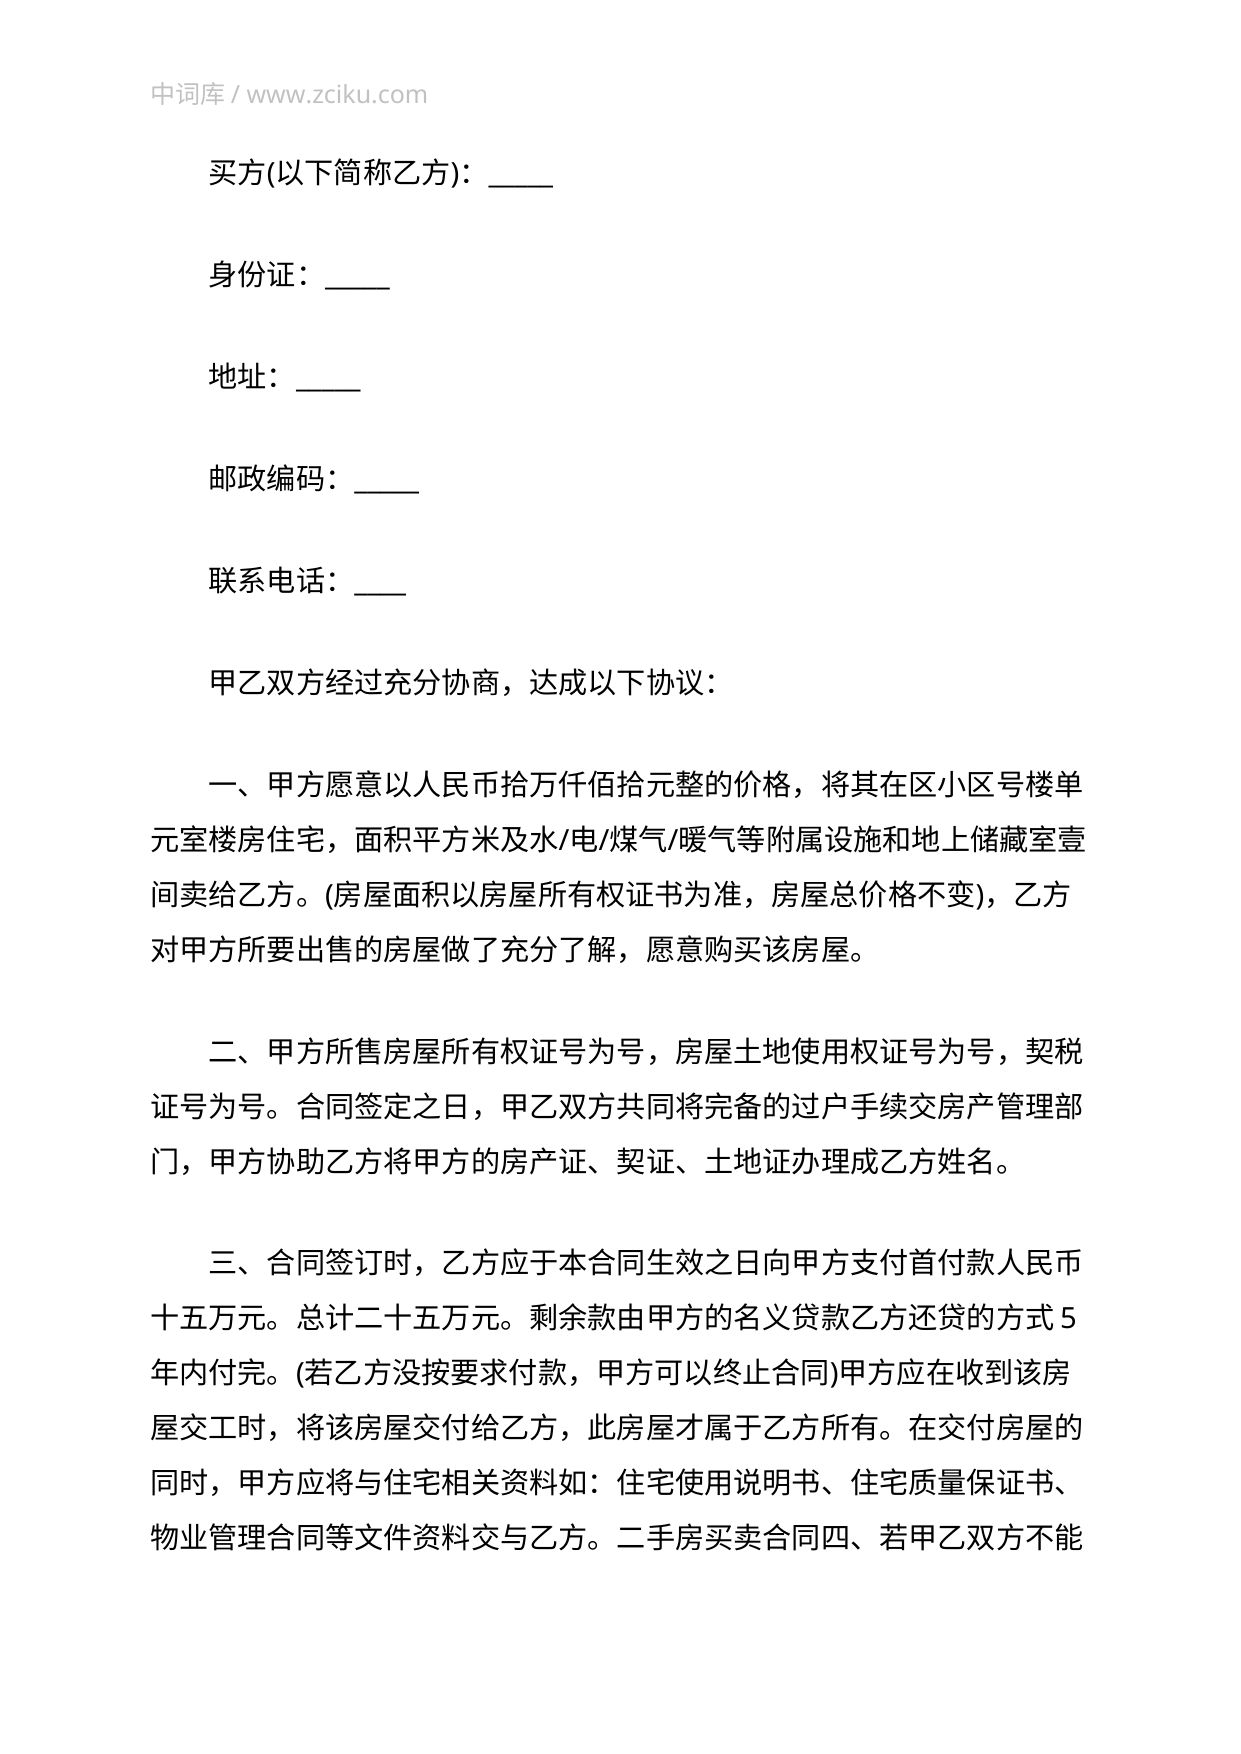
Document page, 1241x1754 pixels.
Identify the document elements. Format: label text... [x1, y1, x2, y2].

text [150, 1240, 1090, 1557]
text 二、甲方所售房屋所有权证号为号，房屋土地使用权证号为号，契税证号为号。合同签定之日，甲乙双方共同将完备的过户手续交房产管理部门，甲方协助乙方将甲方的房产证、契证、土地证办理成乙方姓名。 [150, 1028, 1090, 1180]
text 一、甲方愿意以人民币拾万仟佰拾元整的价格，将其在区小区号楼单元室楼房住宅，面积平方米及水/电/煤气/暖气等附属设施和地上储藏室壹间卖给乙方。(房屋面积以房屋所有权证书为准，房屋总价格不变)，乙方对甲方所要出售的房屋做了充分了解，愿意购买该房屋。 [150, 762, 1090, 969]
text 甲乙双方经过充分协商，达成以下协议： [150, 660, 1090, 702]
text 买方(以下简称乙方)：_____ [150, 150, 1090, 192]
text 联系电话：____ [150, 558, 1090, 600]
text 地址：_____ [150, 354, 1090, 396]
text 邮政编码：_____ [150, 456, 1090, 498]
text 身份证：_____ [150, 252, 1090, 294]
